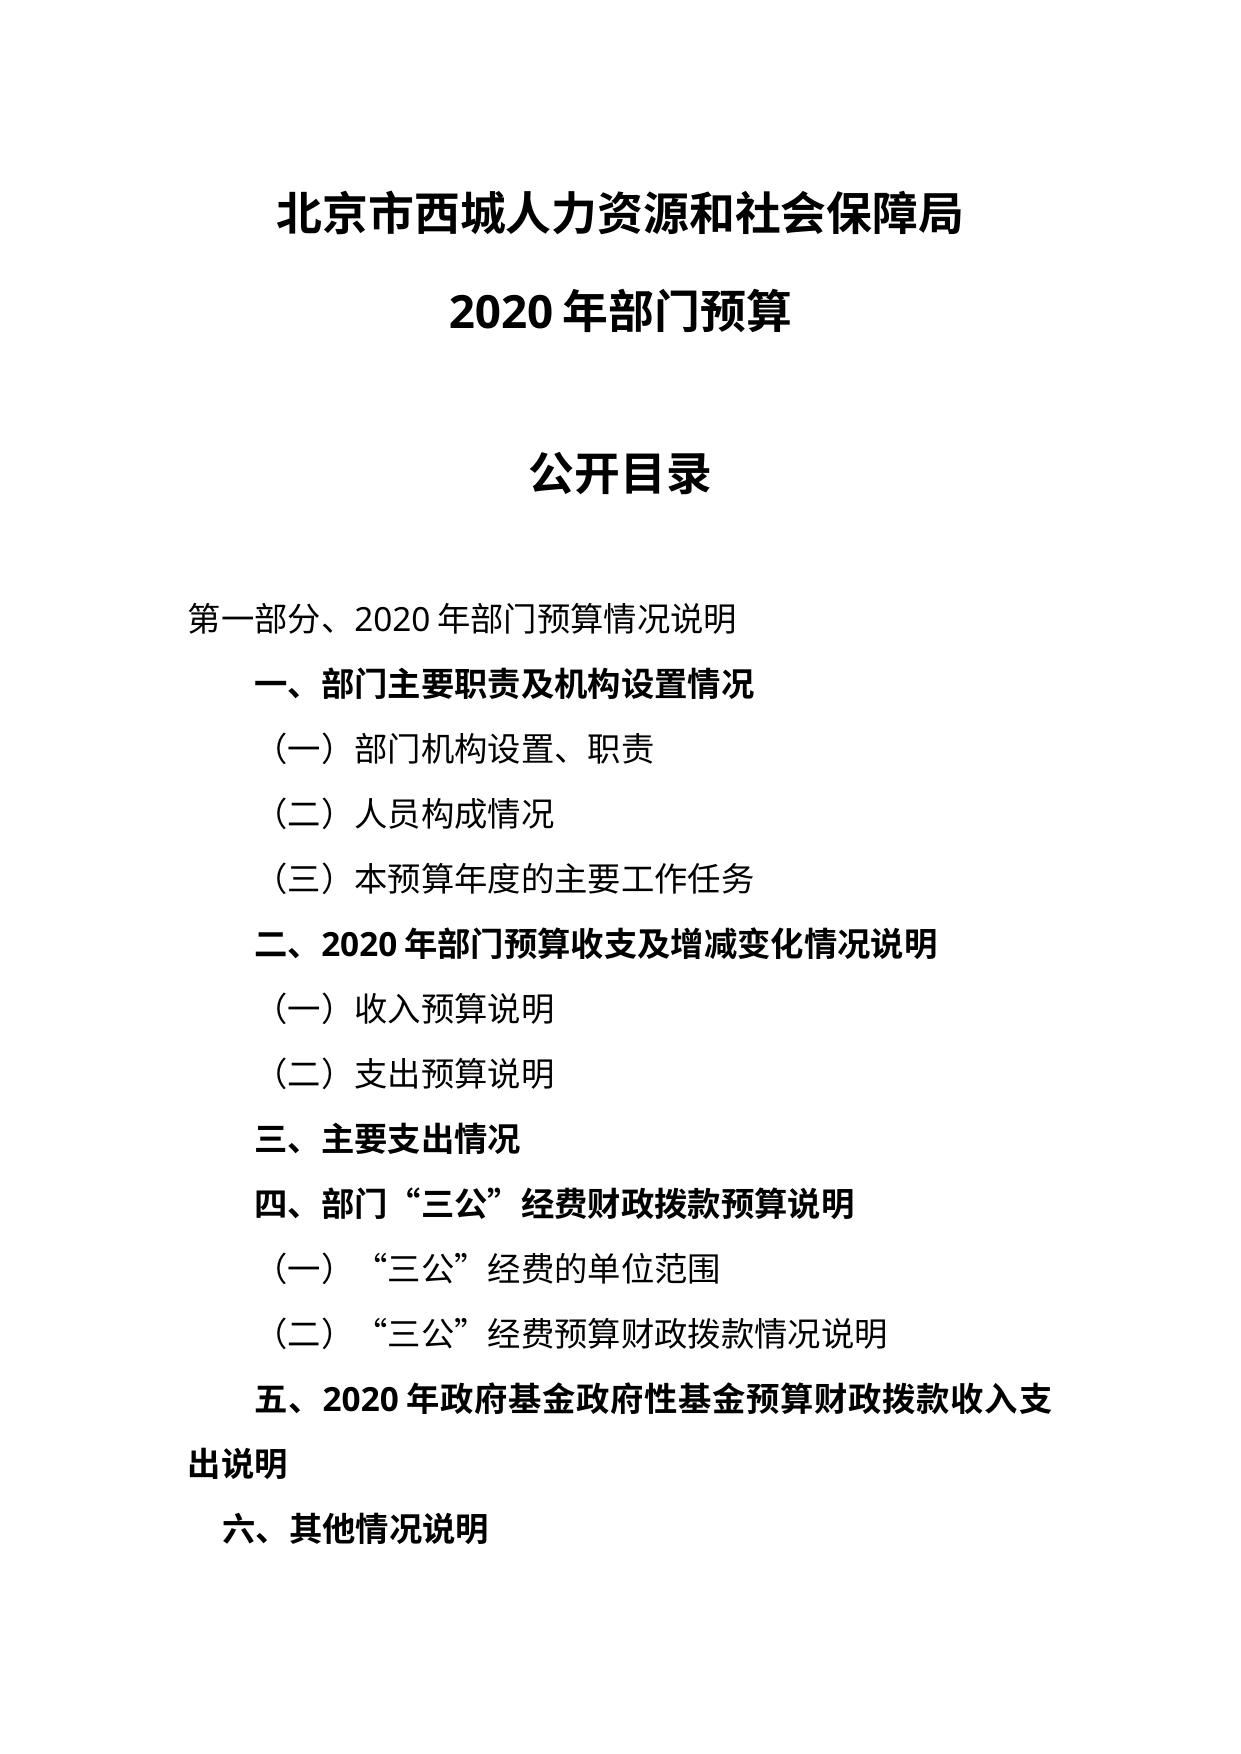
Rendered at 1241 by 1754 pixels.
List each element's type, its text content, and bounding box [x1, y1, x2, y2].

text （三）本预算年度的主要工作任务 [187, 844, 1053, 909]
text （二）人员构成情况 [187, 779, 1053, 844]
text （二）“三公”经费预算财政拨款情况说明 [187, 1299, 1053, 1364]
text （一）部门机构设置、职责 [187, 714, 1053, 779]
text 六、其他情况说明 [187, 1494, 1053, 1559]
text 一、部门主要职责及机构设置情况 [187, 649, 1053, 714]
text （二）支出预算说明 [187, 1039, 1053, 1104]
text 公开目录 [187, 422, 1053, 519]
text 五、2020年政府基金政府性基金预算财政拨款收入支出说明 [187, 1364, 1053, 1494]
text （一）“三公”经费的单位范围 [187, 1234, 1053, 1299]
text 三、主要支出情况 [187, 1104, 1053, 1169]
text 2020年部门预算 [187, 259, 1053, 357]
text 北京市西城人力资源和社会保障局 [187, 162, 1053, 259]
text （一）收入预算说明 [187, 974, 1053, 1039]
text 四、部门“三公”经费财政拨款预算说明 [187, 1169, 1053, 1234]
text 二、2020年部门预算收支及增减变化情况说明 [187, 909, 1053, 974]
text 第一部分、2020年部门预算情况说明 [187, 584, 1053, 649]
